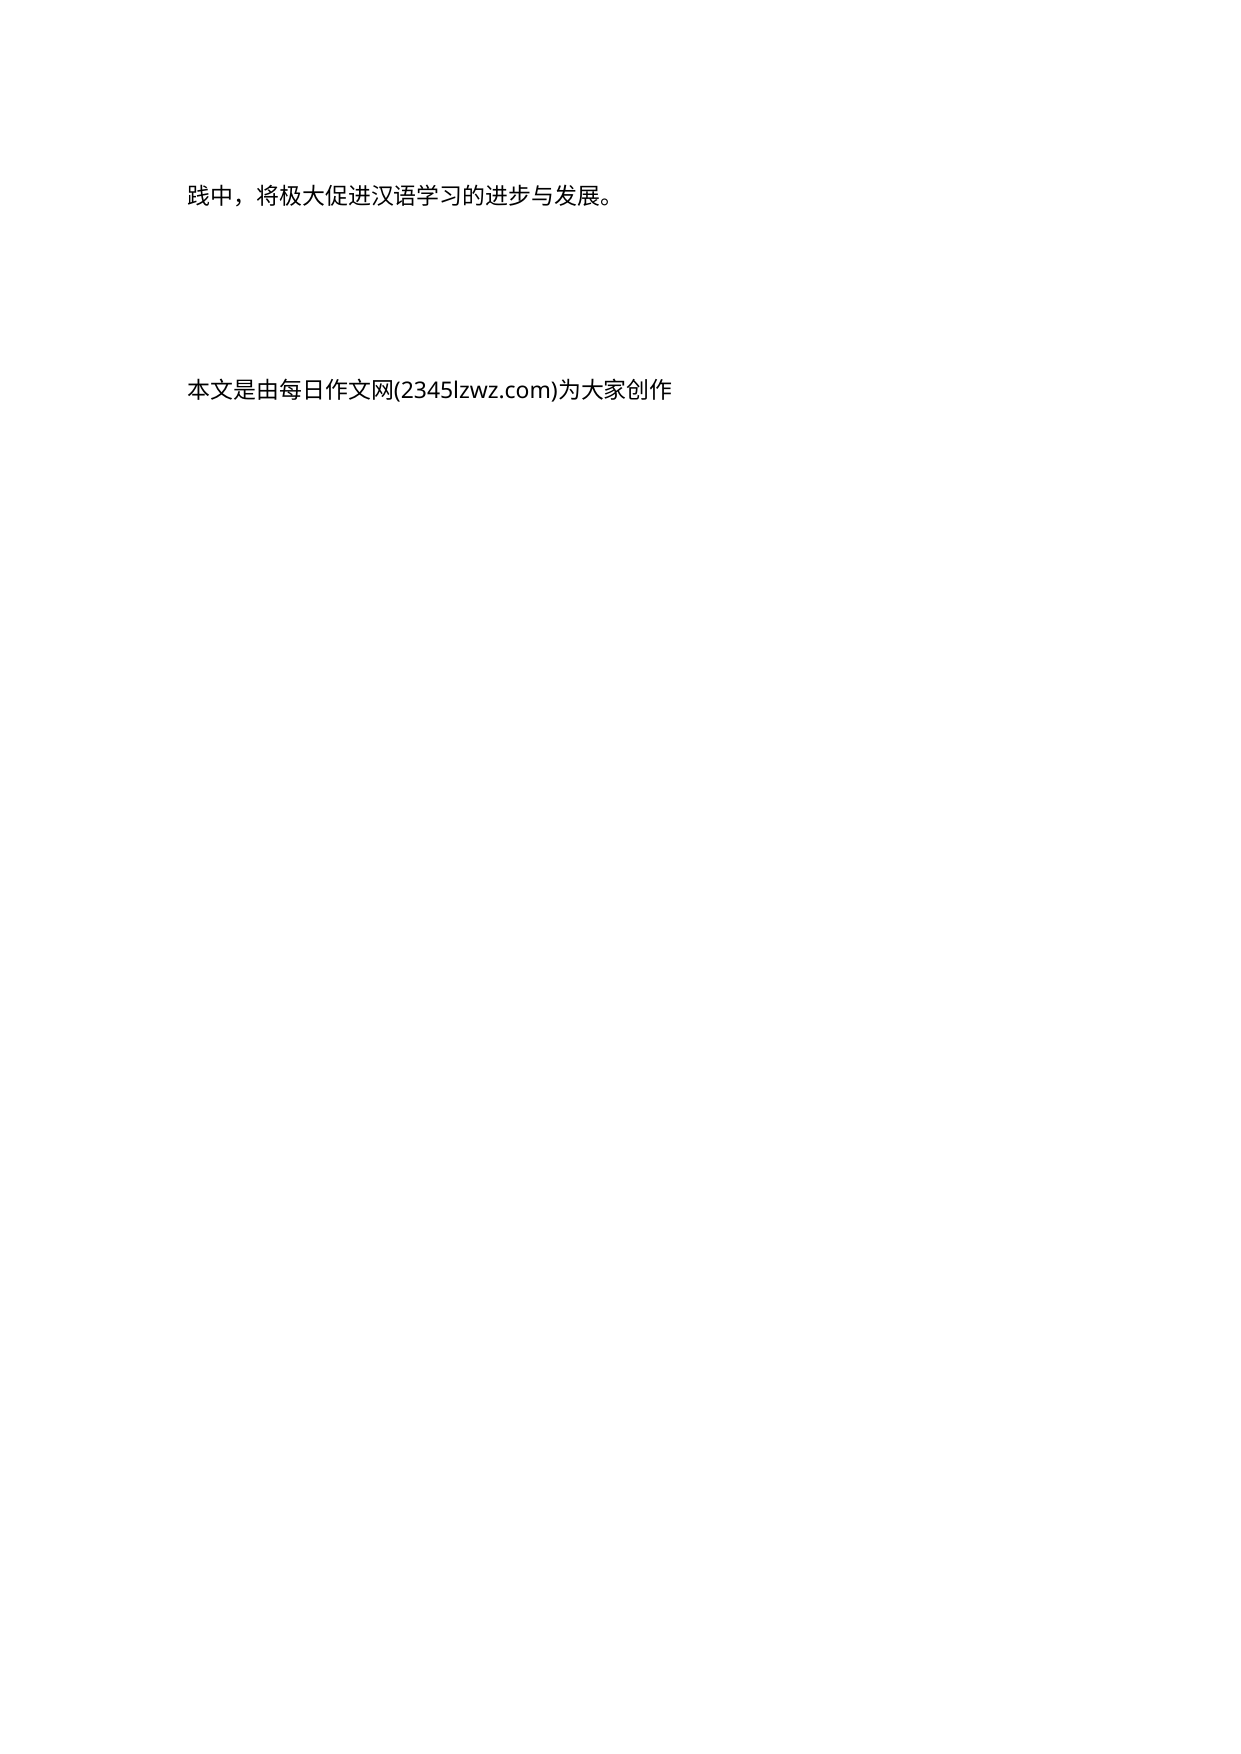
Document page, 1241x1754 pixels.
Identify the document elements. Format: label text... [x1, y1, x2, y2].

text 本文是由每日作文网(2345lzwz.com)为大家创作 [187, 356, 1053, 421]
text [187, 162, 1053, 227]
